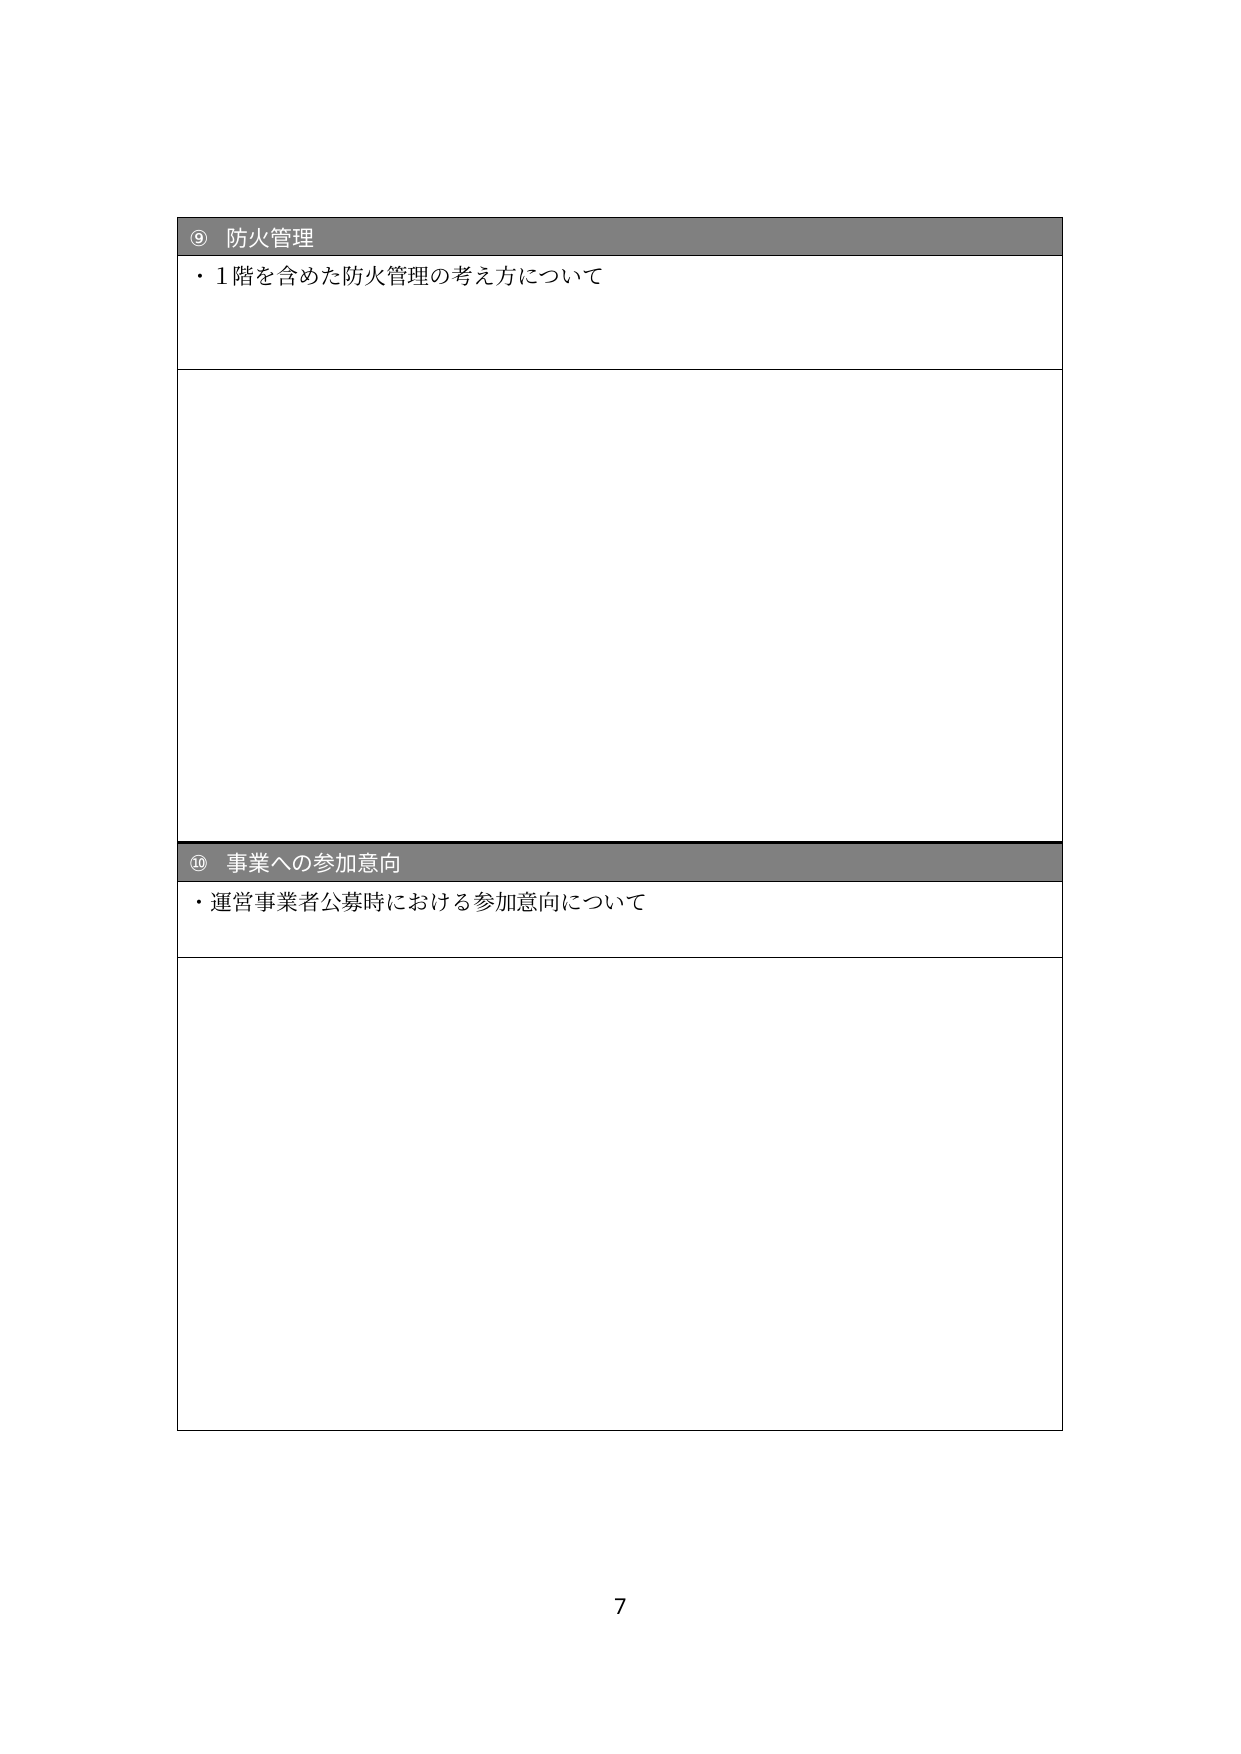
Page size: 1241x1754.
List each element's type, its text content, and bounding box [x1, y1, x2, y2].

table_header 防火管理 [178, 218, 1062, 255]
table_cell [178, 370, 1062, 841]
table_cell [178, 958, 1062, 1429]
table_cell ・１階を含めた防火管理の考え方について [178, 256, 1062, 369]
table_cell ・運営事業者公募時における参加意向について [178, 882, 1062, 957]
table_header 事業への参加意向 [178, 844, 1062, 881]
